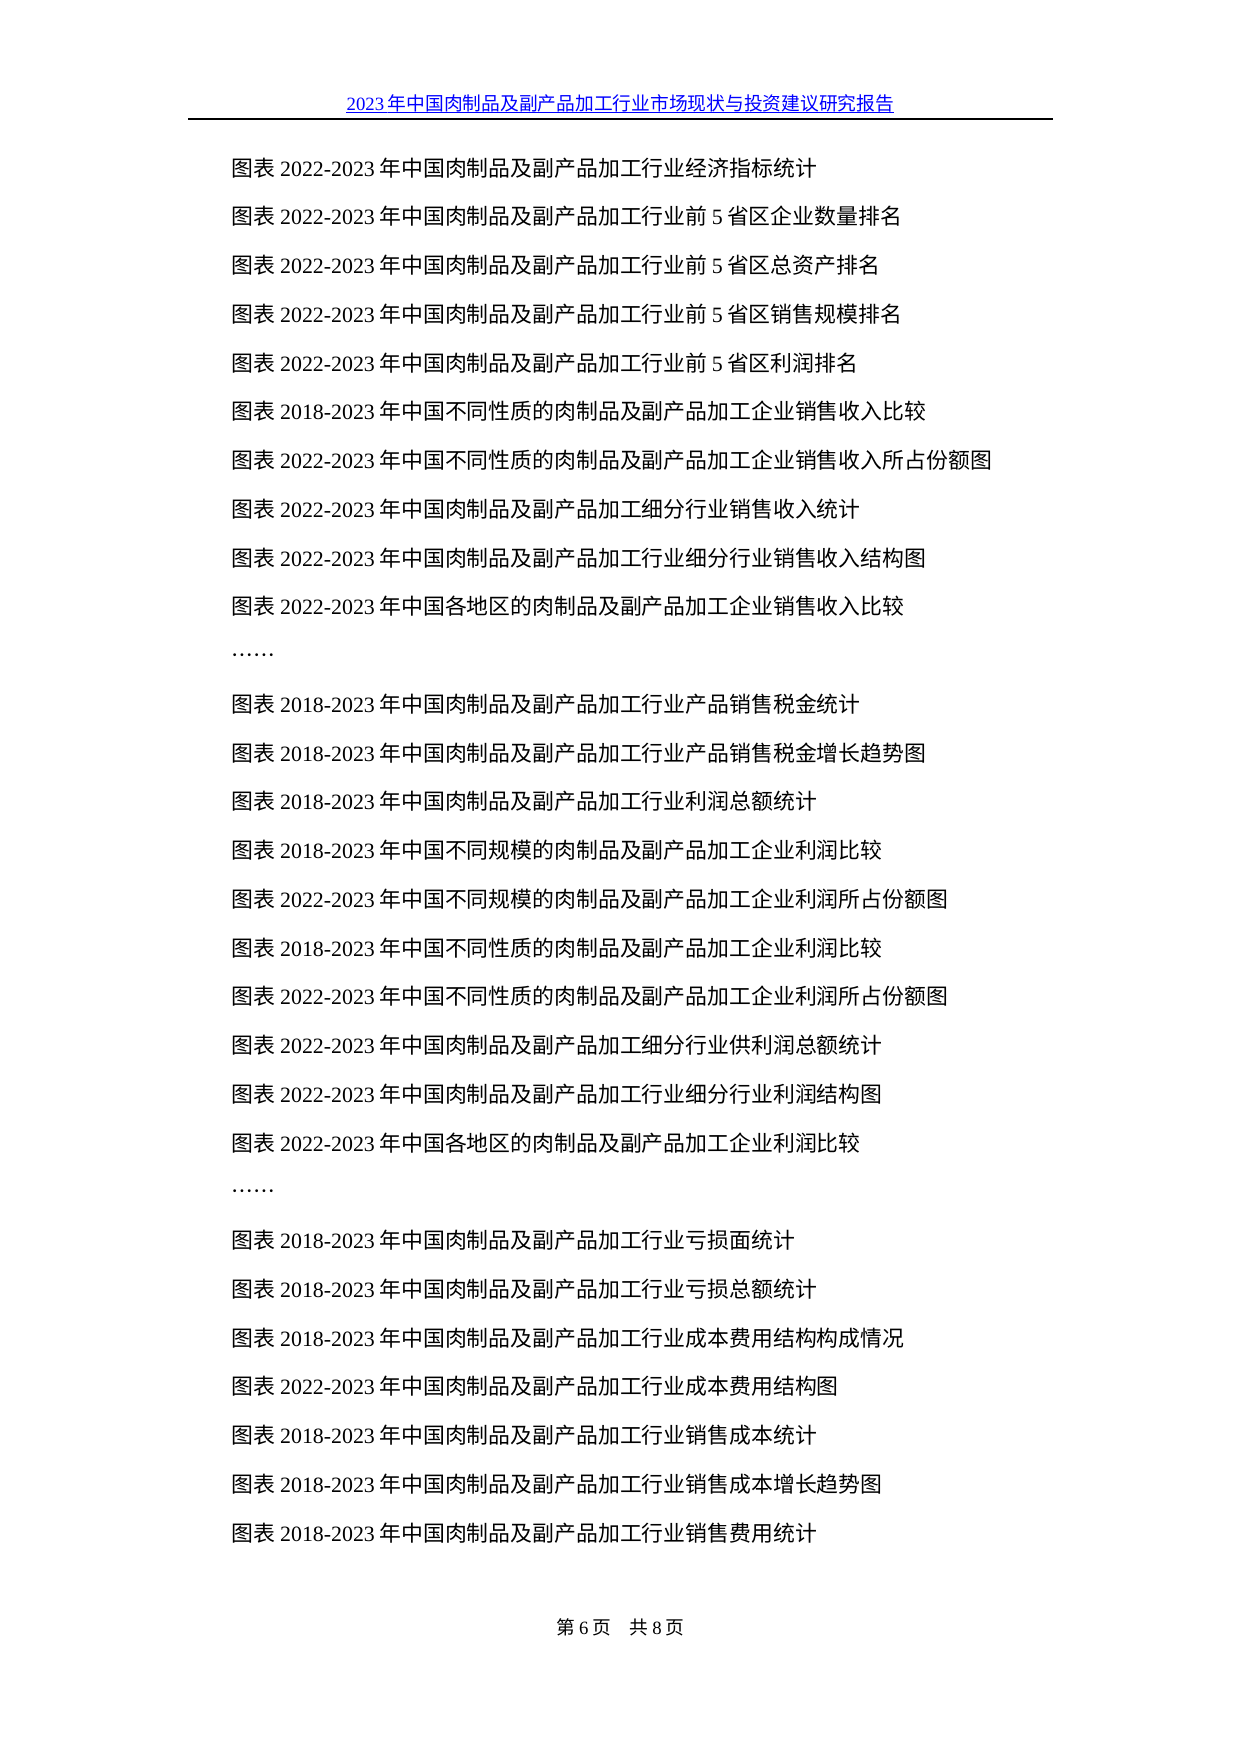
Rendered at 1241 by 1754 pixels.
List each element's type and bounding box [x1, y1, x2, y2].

text [187, 150, 1053, 1548]
